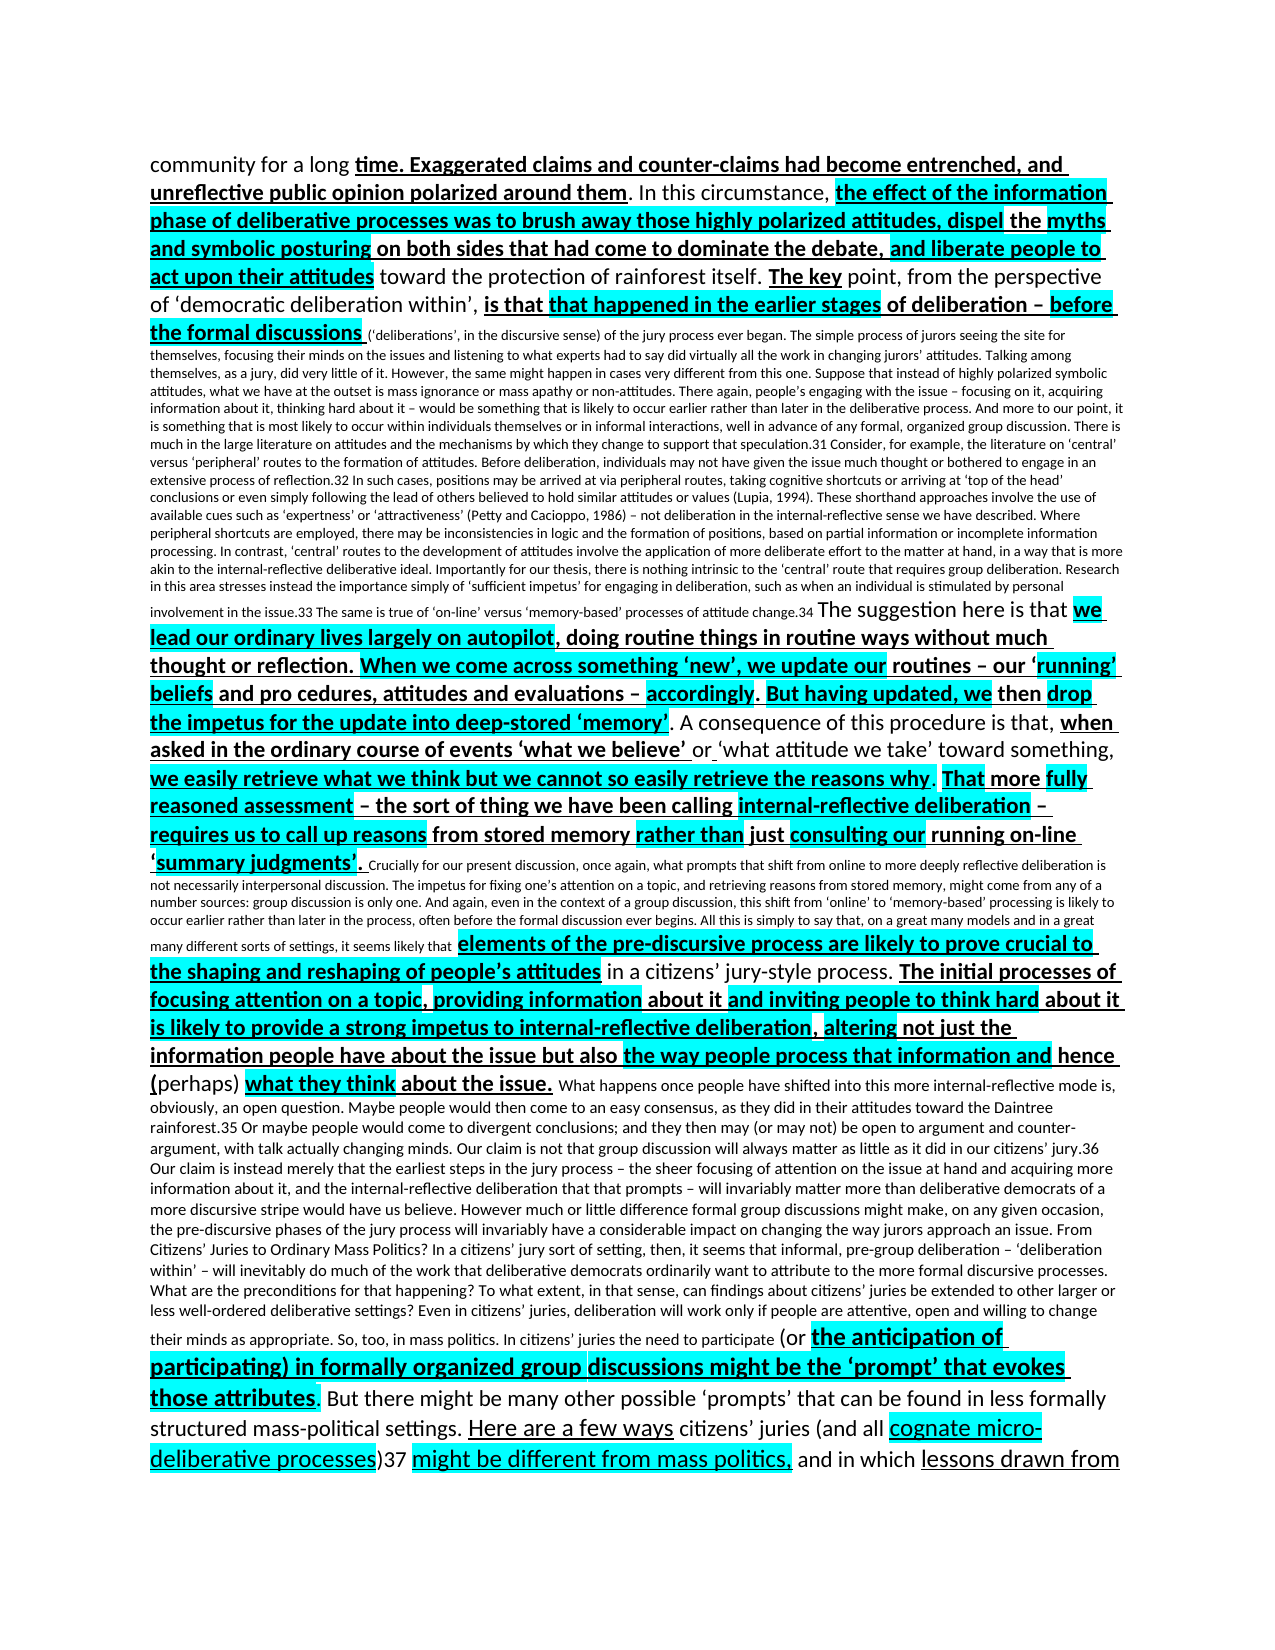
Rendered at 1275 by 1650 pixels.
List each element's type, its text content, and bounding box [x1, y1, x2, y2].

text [150, 1011, 1125, 1473]
